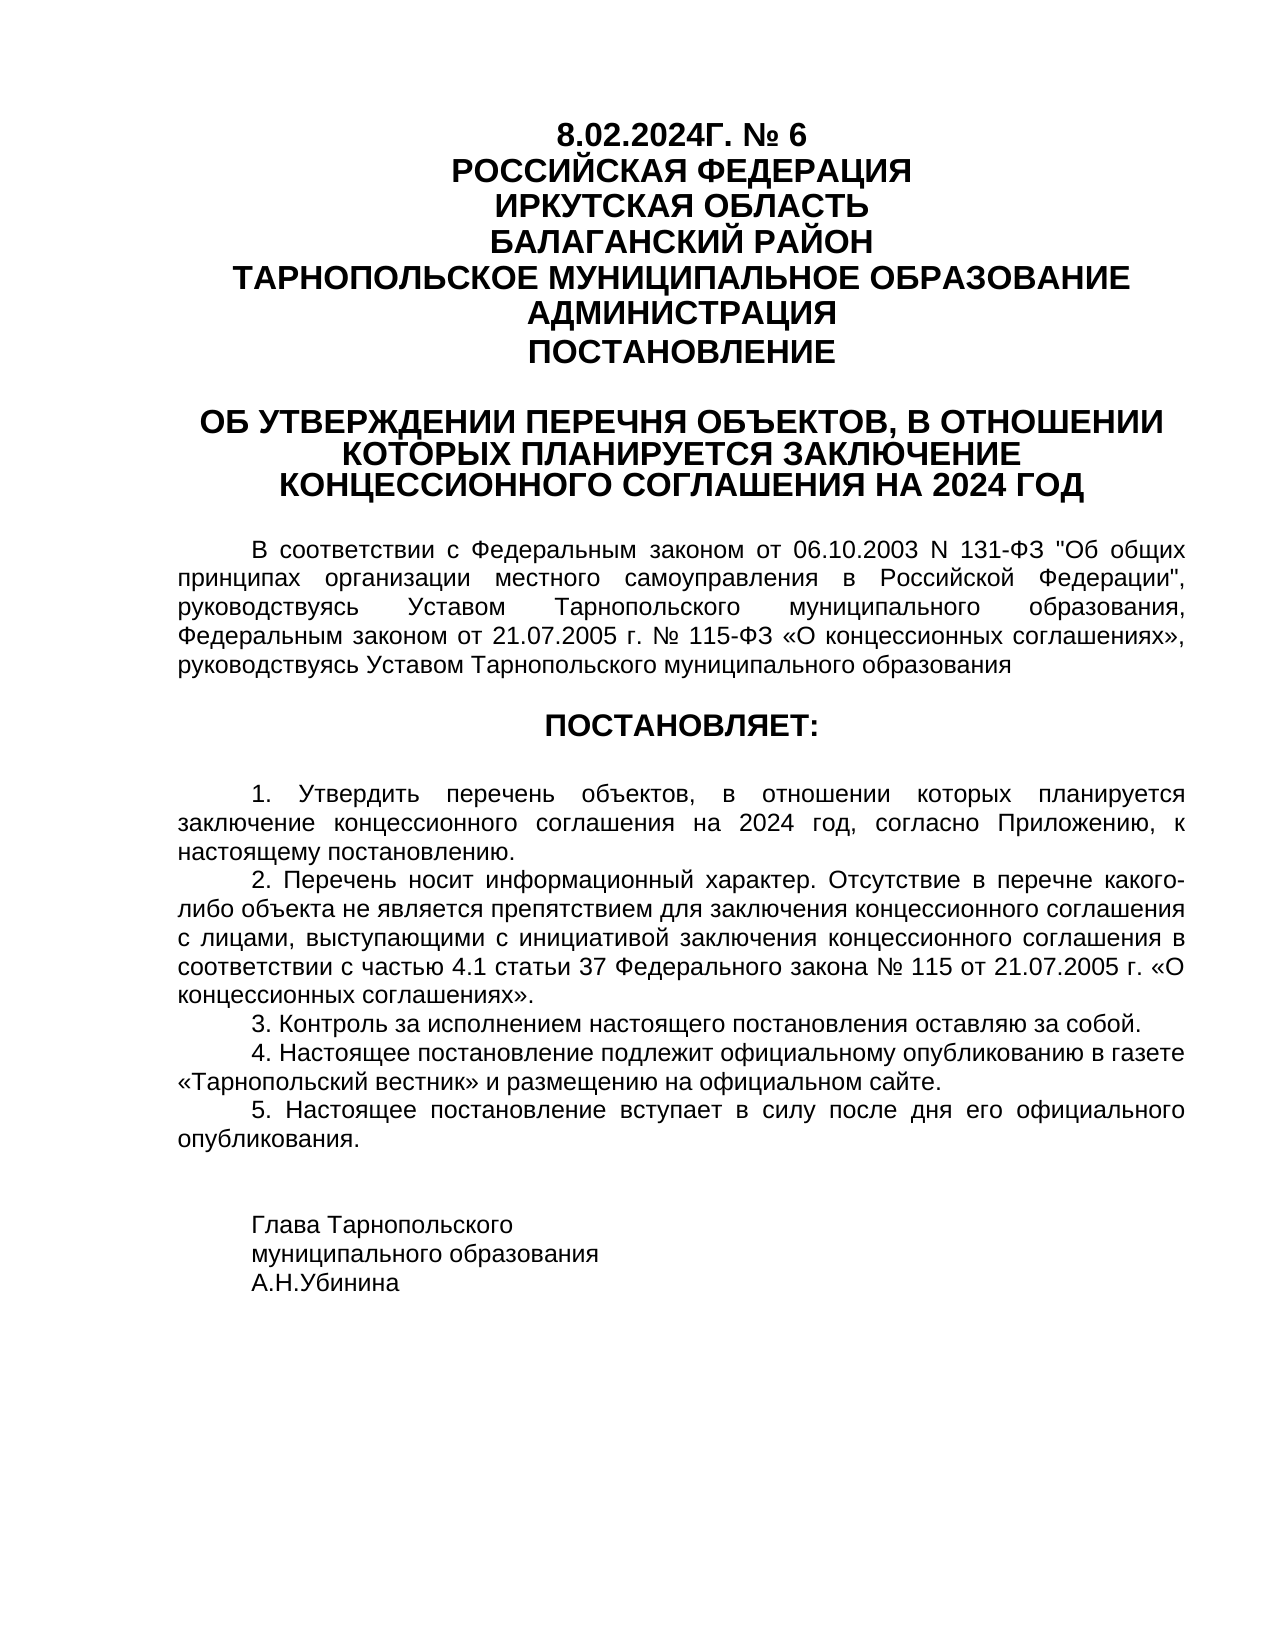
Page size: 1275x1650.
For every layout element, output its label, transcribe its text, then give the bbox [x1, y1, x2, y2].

text АДМИНИСТРАЦИЯ [177, 296, 1186, 332]
text 1. Утвердить перечень объектов, в отношении которых планируется заключение концессионного соглашения на 2024 год, согласно Приложению, к настоящему постановлению. [177, 779, 1186, 865]
text ОБ УТВЕРЖДЕНИИ ПЕРЕЧНЯ ОБЪЕКТОВ, В ОТНОШЕНИИ КОТОРЫХ ПЛАНИРУЕТСЯ ЗАКЛЮЧЕНИЕ КОНЦЕССИОННОГО СОГЛАШЕНИЯ НА 2024 ГОД [177, 409, 1186, 503]
text ПОСТАНОВЛЕНИЕ [177, 332, 1186, 370]
text В соответствии с Федеральным законом от 06.10.2003 N 131-ФЗ "Об общих принципах организации местного самоуправления в Российской Федерации", руководствуясь Уставом Тарнопольского муниципального образования, Федеральным законом от 21.07.2005 г. № 115-ФЗ «О концессионных соглашениях», руководствуясь Уставом Тарнопольского муниципального образования [177, 534, 1186, 678]
text БАЛАГАНСКИЙ РАЙОН [177, 225, 1186, 261]
text 8.02.2024Г. № 6 [177, 118, 1186, 154]
text РОССИЙСКАЯ ФЕДЕРАЦИЯ [177, 154, 1186, 189]
text Глава Тарнопольского [177, 1210, 1186, 1239]
text 2. Перечень носит информационный характер. Отсутствие в перечне какого- либо объекта не является препятствием для заключения концессионного соглашения с лицами, выступающими с инициативой заключения концессионного соглашения в соответствии с частью 4.1 статьи 37 Федерального закона № 115 от 21.07.2005 г. «О концессионных соглашениях». [177, 865, 1186, 1009]
text 5. Настоящее постановление вступает в силу после дня его официального опубликования. [177, 1095, 1186, 1153]
text муниципального образования [177, 1239, 1186, 1268]
text А.Н.Убинина [177, 1268, 1186, 1296]
text ПОСТАНОВЛЯЕТ: [177, 707, 1186, 743]
text 4. Настоящее постановление подлежит официальному опубликованию в газете «Тарнопольский вестник» и размещению на официальном сайте. [177, 1038, 1186, 1095]
text ИРКУТСКАЯ ОБЛАСТЬ [177, 189, 1186, 225]
text ТАРНОПОЛЬСКОЕ МУНИЦИПАЛЬНОЕ ОБРАЗОВАНИЕ [177, 261, 1186, 296]
text 3. Контроль за исполнением настоящего постановления оставляю за собой. [177, 1009, 1186, 1038]
